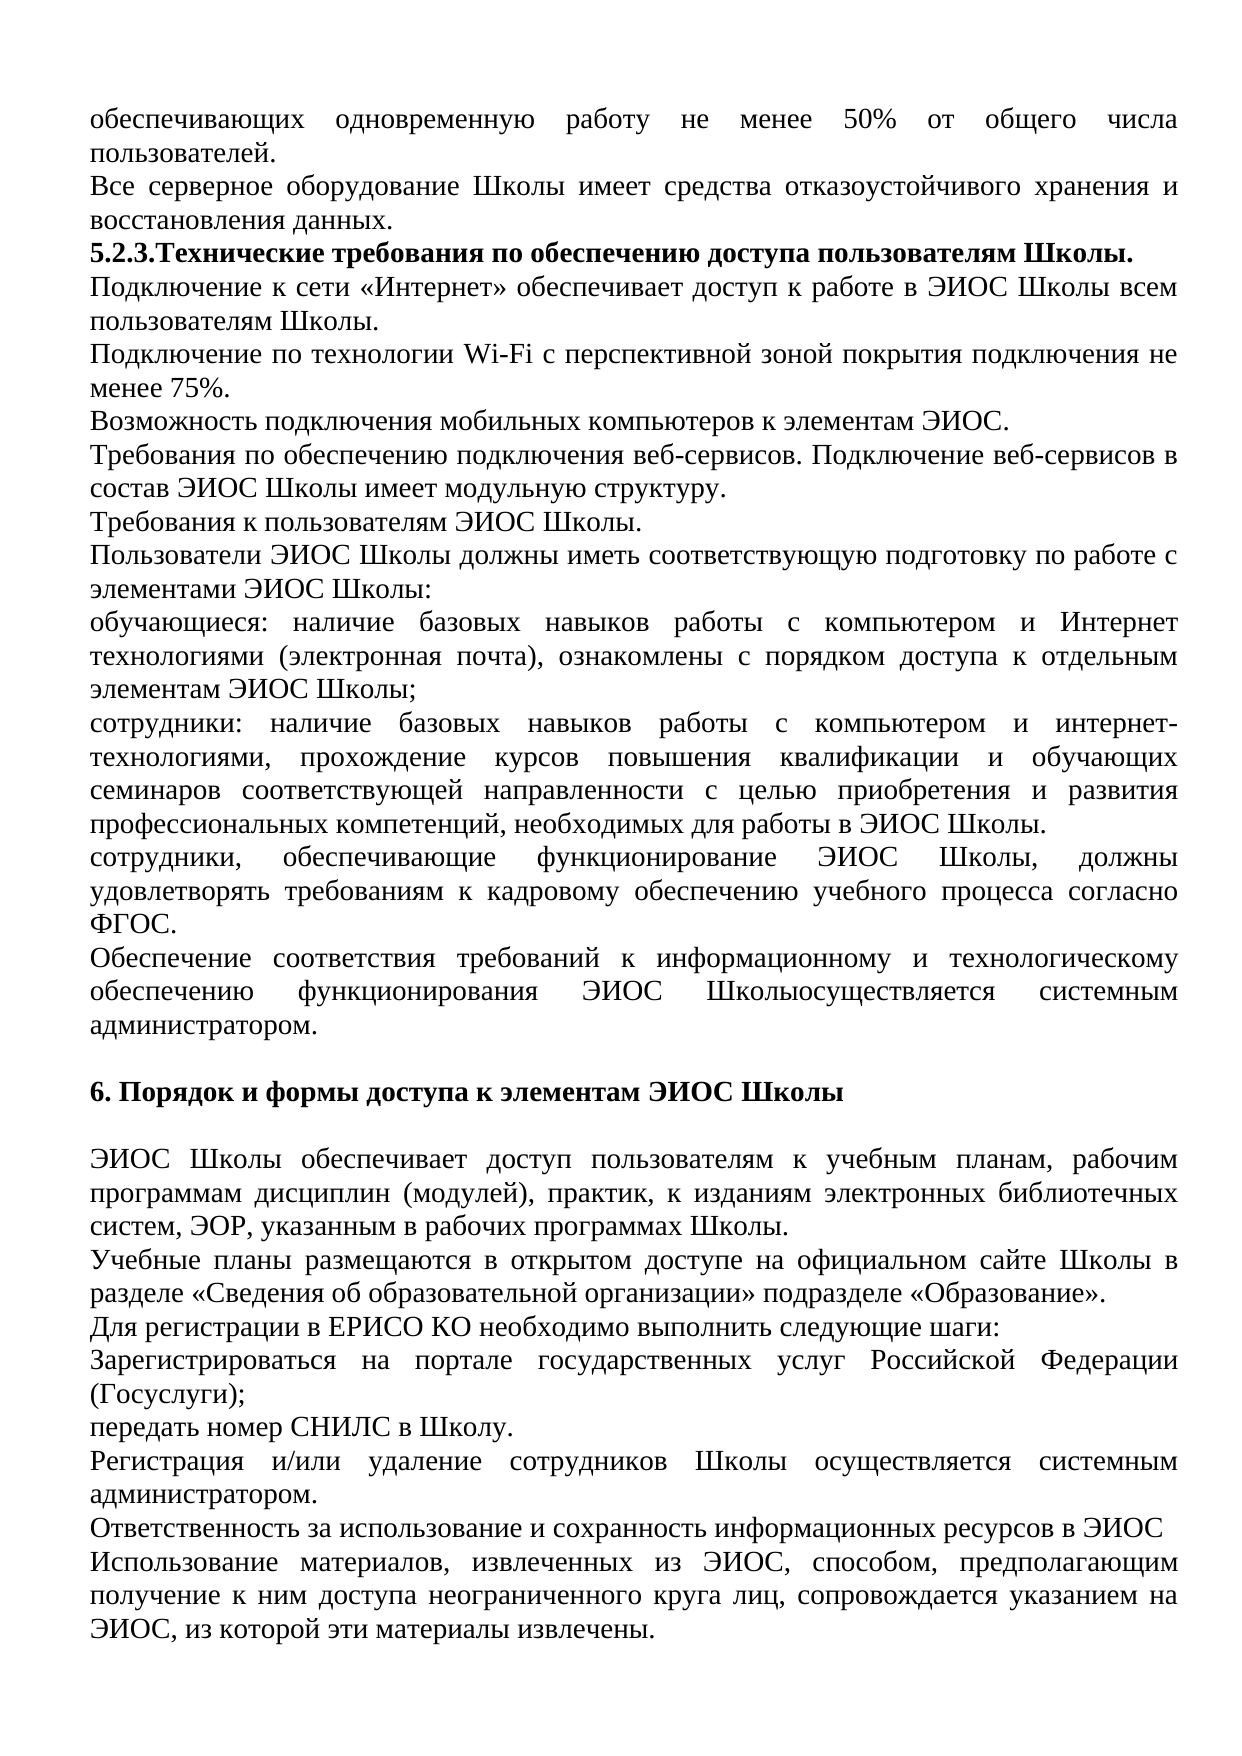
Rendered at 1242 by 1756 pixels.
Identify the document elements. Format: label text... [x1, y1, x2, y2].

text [89, 101, 1179, 168]
text передать номер СНИЛС в Школу. [89, 1409, 1179, 1443]
text Для регистрации в ЕРИСО КО необходимо выполнить следующие шаги: [89, 1309, 1179, 1342]
text сотрудники, обеспечивающие функционирование ЭИОС Школы, должны удовлетворять требованиям к кадровому обеспечению учебного процесса согласно ФГОС. [89, 839, 1179, 940]
text обучающиеся: наличие базовых навыков работы с компьютером и Интернет технологиями (электронная почта), ознакомлены с порядком доступа к отдельным элементам ЭИОС Школы; [89, 604, 1179, 705]
text Все серверное оборудование Школы имеет средства отказоустойчивого хранения и восстановления данных. [89, 168, 1179, 236]
text Регистрация и/или удаление сотрудников Школы осуществляется системным администратором. [89, 1443, 1179, 1510]
text Зарегистрироваться на портале государственных услуг Российской Федерации (Госуслуги); [89, 1342, 1179, 1409]
text 6. Порядок и формы доступа к элементам ЭИОС Школы [89, 1074, 1179, 1108]
text 5.2.3.Технические требования по обеспечению доступа пользователям Школы. [89, 236, 1179, 269]
text сотрудники: наличие базовых навыков работы с компьютером и интернет-технологиями, прохождение курсов повышения квалификации и обучающих семинаров соответствующей направленности с целью приобретения и развития профессиональных компетенций, необходимых для работы в ЭИОС Школы. [89, 705, 1179, 839]
text Требования к пользователям ЭИОС Школы. [89, 504, 1179, 537]
text Подключение к сети «Интернет» обеспечивает доступ к работе в ЭИОС Школы всем пользователям Школы. [89, 269, 1179, 336]
text Ответственность за использование и сохранность информационных ресурсов в ЭИОС [89, 1510, 1179, 1544]
text ЭИОС Школы обеспечивает доступ пользователям к учебным планам, рабочим программам дисциплин (модулей), практик, к изданиям электронных библиотечных систем, ЭОР, указанным в рабочих программах Школы. [89, 1141, 1179, 1242]
text Использование материалов, извлеченных из ЭИОС, способом, предполагающим получение к ним доступа неограниченного круга лиц, сопровождается указанием на ЭИОС, из которой эти материалы извлечены. [89, 1544, 1179, 1644]
text Учебные планы размещаются в открытом доступе на официальном сайте Школы в разделе «Сведения об образовательной организации» подразделе «Образование». [89, 1242, 1179, 1309]
text Подключение по технологии Wi-Fi с перспективной зоной покрытия подключения не менее 75%. [89, 336, 1179, 403]
text Обеспечение соответствия требований к информационному и технологическому обеспечению функционирования ЭИОС Школыосуществляется системным администратором. [89, 940, 1179, 1041]
text Возможность подключения мобильных компьютеров к элементам ЭИОС. [89, 403, 1179, 437]
text Требования по обеспечению подключения веб-сервисов. Подключение веб-сервисов в состав ЭИОС Школы имеет модульную структуру. [89, 437, 1179, 504]
text Пользователи ЭИОС Школы должны иметь соответствующую подготовку по работе с элементами ЭИОС Школы: [89, 537, 1179, 604]
